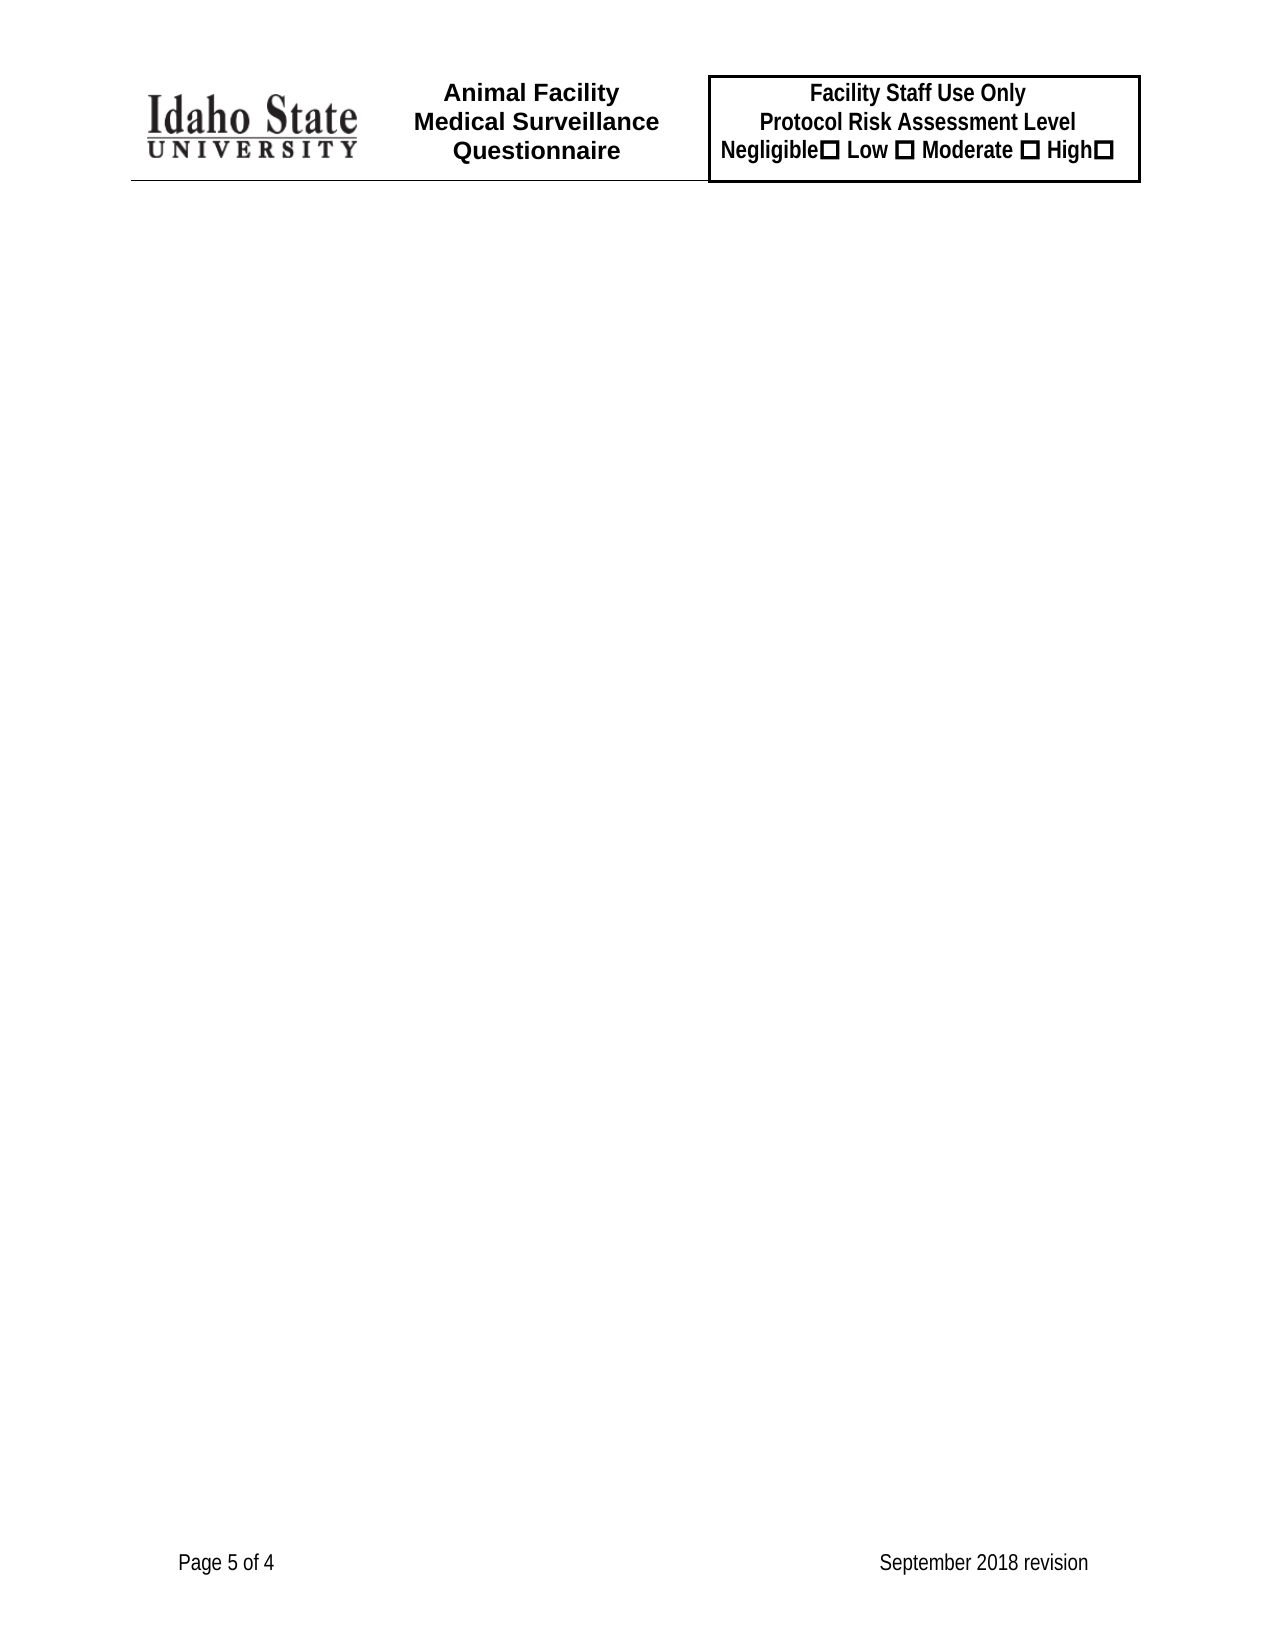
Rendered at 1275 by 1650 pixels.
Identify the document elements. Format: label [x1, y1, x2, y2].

picture [144, 91, 358, 157]
